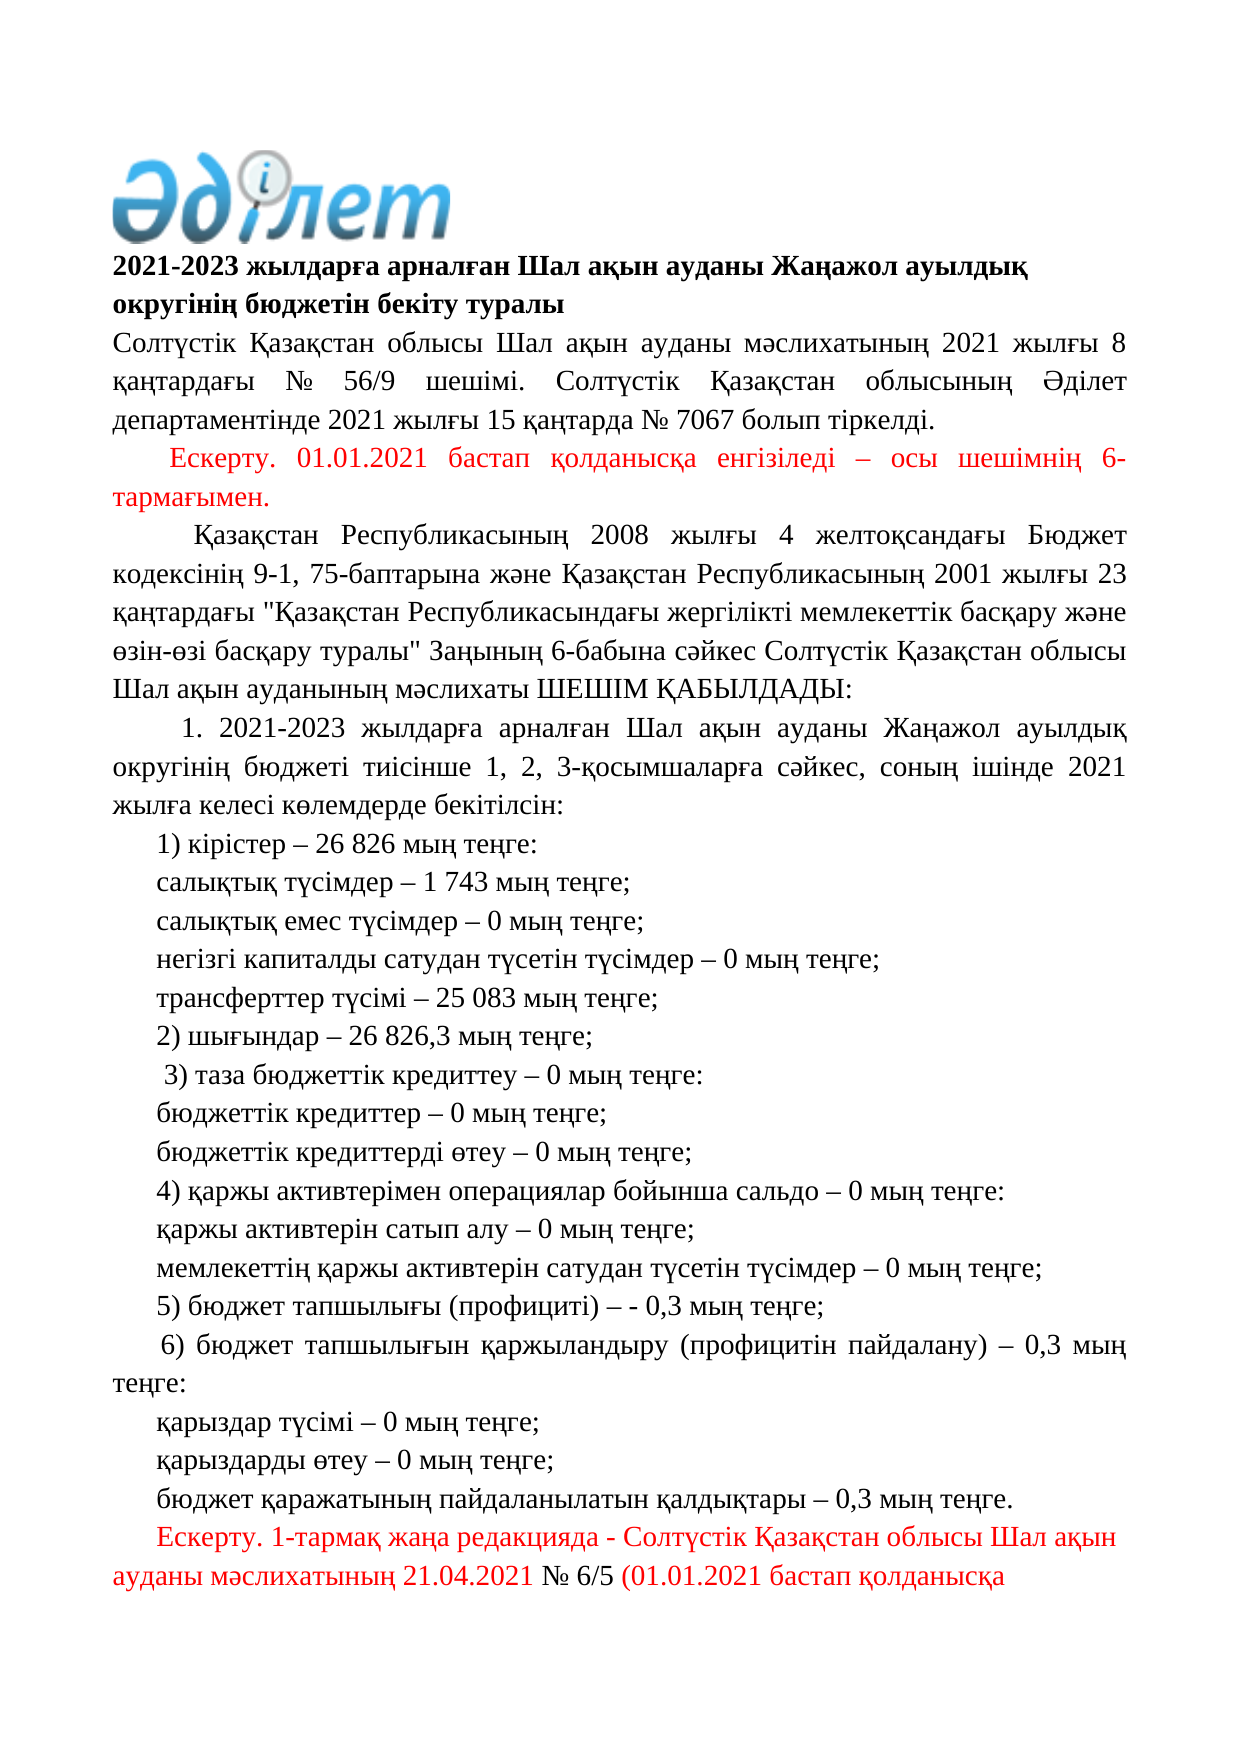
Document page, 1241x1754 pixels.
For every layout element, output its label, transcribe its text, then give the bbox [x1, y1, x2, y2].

text 6) бюджет тапшылығын қаржыландыру (профицитін пайдалану) – 0,3 мың теңге: [112, 1327, 1128, 1399]
text негізгі капиталды сатудан түсетін түсімдер – 0 мың теңге; [112, 941, 1128, 975]
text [112, 1519, 1128, 1592]
text 1) кірістер – 26 826 мың теңге: [112, 826, 1128, 859]
text 5) бюджет тапшылығы (профициті) – - 0,3 мың теңге; [112, 1288, 1128, 1322]
picture [112, 150, 451, 244]
text қарыздар түсімі – 0 мың теңге; [112, 1404, 1128, 1437]
text 2021-2023 жылдарға арналған Шал ақын ауданы Жаңажол ауылдық округінің бюджетін бекіту туралы [112, 248, 1128, 320]
text қарыздарды өтеу – 0 мың теңге; [112, 1442, 1128, 1476]
text бюджеттік кредиттер – 0 мың теңге; [112, 1096, 1128, 1129]
text бюджет қаражатының пайдаланылатын қалдықтары – 0,3 мың теңге. [112, 1481, 1128, 1514]
text 3) таза бюджеттік кредиттеу – 0 мың теңге: [112, 1057, 1128, 1091]
text 1. 2021-2023 жылдарға арналған Шал ақын ауданы Жаңажол ауылдық округінің бюджеті тиісінше 1, 2, 3-қосымшаларға сәйкес, соның ішінде 2021 жылға келесі көлемдерде бекітілсін: [112, 710, 1128, 821]
text Ескерту. 01.01.2021 бастап қолданысқа енгізіледі – осы шешімнің 6-тармағымен. [112, 440, 1128, 512]
text 2) шығындар – 26 826,3 мың теңге; [112, 1018, 1128, 1052]
text трансферттер түсімі – 25 083 мың теңге; [112, 980, 1128, 1013]
text бюджеттік кредиттерді өтеу – 0 мың теңге; [112, 1134, 1128, 1168]
text салықтық түсімдер – 1 743 мың теңге; [112, 864, 1128, 898]
text мемлекеттің қаржы активтерін сатудан түсетін түсімдер – 0 мың теңге; [112, 1250, 1128, 1283]
text Қазақстан Республикасының 2008 жылғы 4 желтоқсандағы Бюджет кодексінің 9-1, 75-баптарына және Қазақстан Республикасының 2001 жылғы 23 қаңтардағы "Қазақстан Республикасындағы жергілікті мемлекеттік басқару және өзін-өзі басқару туралы" Заңының 6-бабына сәйкес Солтүстік Қазақстан облысы Шал ақын ауданының мәслихаты ШЕШІМ ҚАБЫЛДАДЫ: [112, 517, 1128, 705]
text салықтық емес түсімдер – 0 мың теңге; [112, 903, 1128, 936]
text қаржы активтерін сатып алу – 0 мың теңге; [112, 1211, 1128, 1245]
text Солтүстік Қазақстан облысы Шал ақын ауданы мәслихатының 2021 жылғы 8 қаңтардағы № 56/9 шешімі. Солтүстік Қазақстан облысының Әділет департаментінде 2021 жылғы 15 қаңтарда № 7067 болып тіркелді. [112, 325, 1128, 435]
text 4) қаржы активтерімен операциялар бойынша сальдо – 0 мың теңге: [112, 1173, 1128, 1206]
